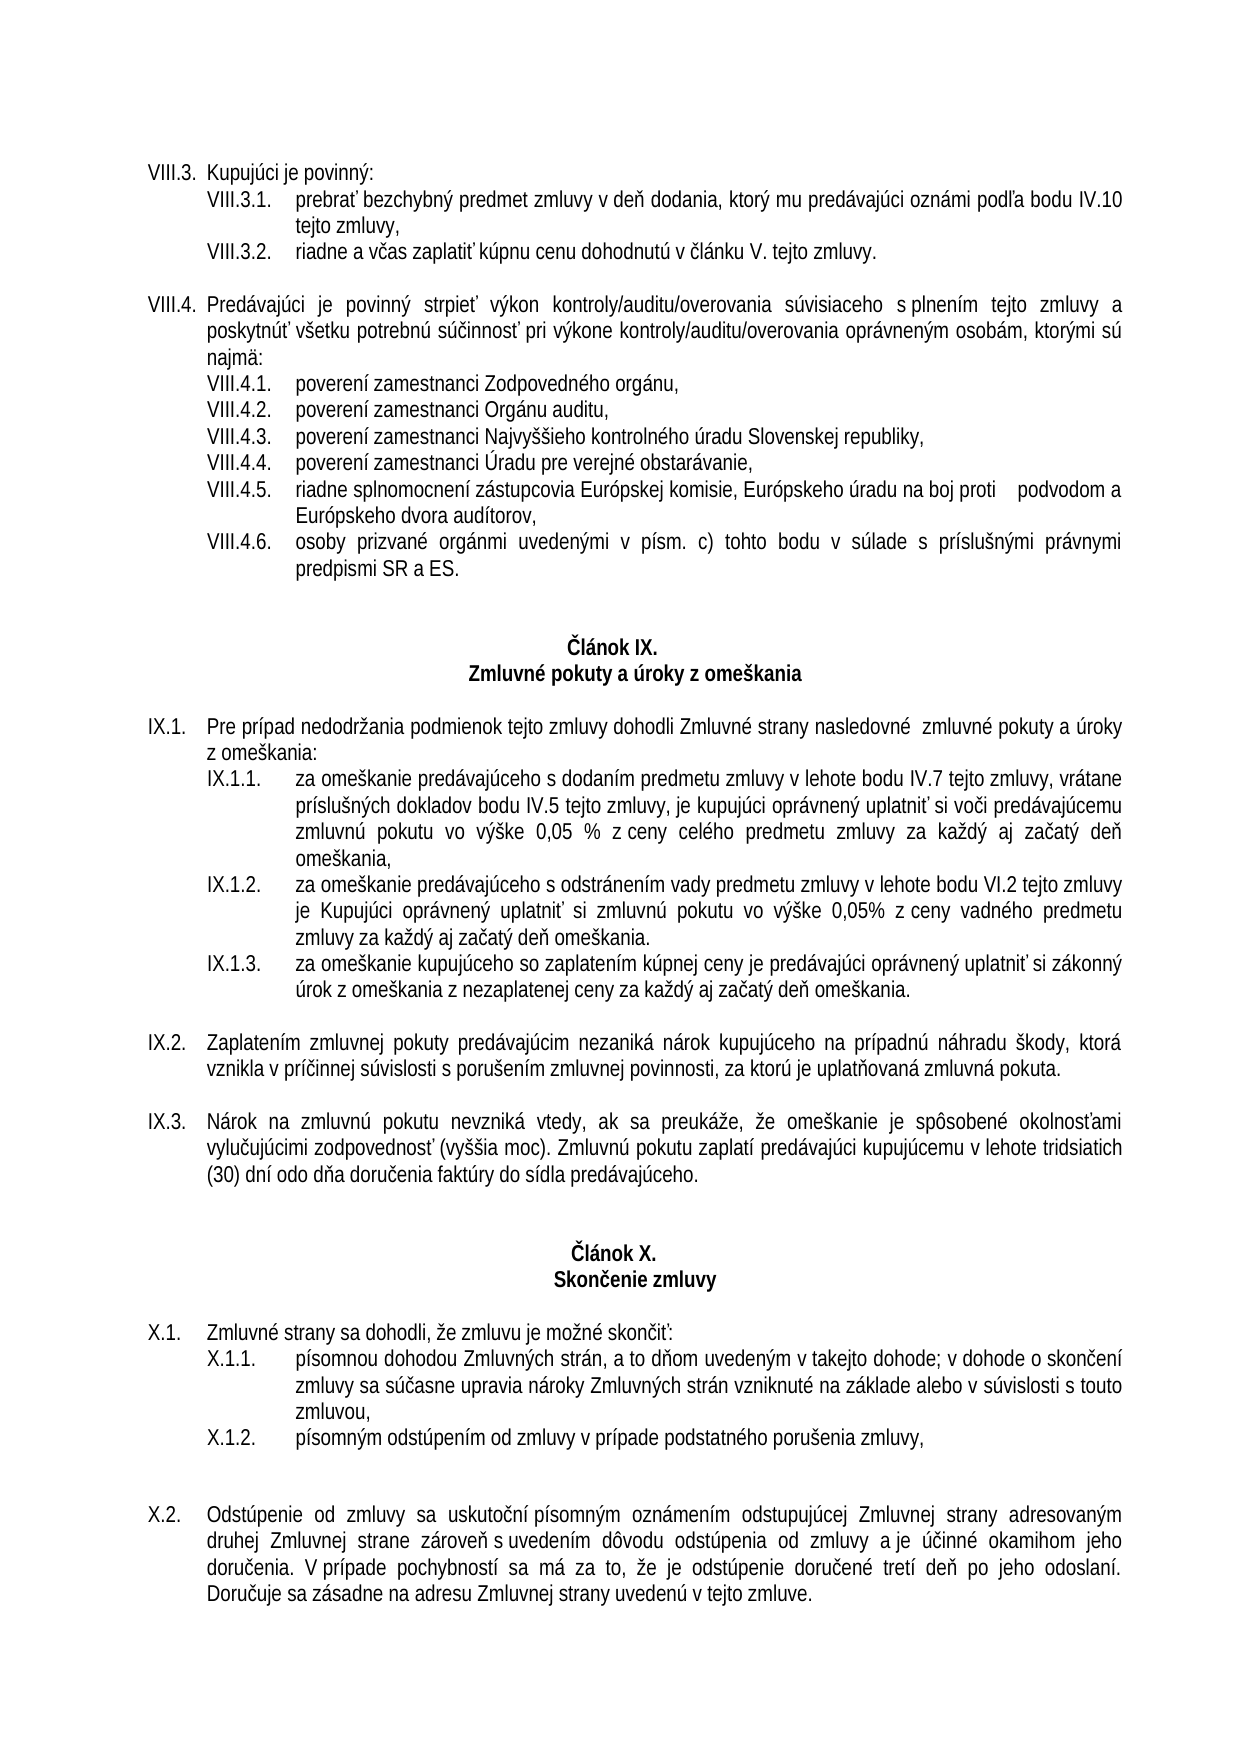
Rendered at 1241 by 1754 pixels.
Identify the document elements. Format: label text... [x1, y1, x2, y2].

list za omeškanie predávajúceho s dodaním predmetu zmluvy v lehote bodu 4.7 tejto zmluvy, vrátane príslušných dokladov bodu 4.5 tejto zmluvy, je kupujúci oprávnený uplatniť si voči predávajúcemu zmluvnú pokutu vo výške 0,05 % z ceny celého predmetu zmluvy za každý aj začatý deň omeškania, [207, 765, 1122, 871]
list písomnou dohodou Zmluvných strán, a to dňom uvedeným v takejto dohode; v dohode o skončení zmluvy sa súčasne upravia nároky Zmluvných strán vzniknuté na základe alebo v súvislosti s touto zmluvou, [207, 1345, 1122, 1424]
list písomným odstúpením od zmluvy v prípade podstatného porušenia zmluvy, [207, 1424, 1122, 1451]
list poverení zamestnanci Zodpovedného orgánu, [207, 370, 1122, 396]
list riadne splnomocnení zástupcovia Európskej komisie, Európskeho úradu na boj proti podvodom a Európskeho dvora audítorov, [207, 476, 1122, 528]
list poverení zamestnanci Najvyššieho kontrolného úradu Slovenskej republiky, [207, 423, 1122, 449]
list prebrať bezchybný predmet zmluvy v deň dodania, ktorý mu predávajúci oznámi podľa bodu 4.10 tejto zmluvy, [207, 186, 1122, 238]
list za omeškanie kupujúceho so zaplatením kúpnej ceny je predávajúci oprávnený uplatniť si zákonný úrok z omeškania z nezaplatenej ceny za každý aj začatý deň omeškania. [207, 950, 1122, 1003]
list Pre prípad nedodržania podmienok tejto zmluvy dohodli Zmluvné strany nasledovné zmluvné pokuty a úroky z omeškania: [148, 713, 1122, 765]
list Odstúpenie od zmluvy sa uskutoční písomným oznámením odstupujúcej Zmluvnej strany adresovaným druhej Zmluvnej strane zároveň s uvedením dôvodu odstúpenia od zmluvy a je účinné okamihom jeho doručenia. V prípade pochybností sa má za to, že je odstúpenie doručené tretí deň po jeho odoslaní. Doručuje sa zásadne na adresu Zmluvnej strany uvedenú v tejto zmluve. [148, 1501, 1122, 1606]
list Predávajúci je povinný strpieť výkon kontroly/auditu/overovania súvisiaceho s plnením tejto zmluvy a poskytnúť všetku potrebnú súčinnosť pri výkone kontroly/auditu/overovania oprávneným osobám, ktorými sú najmä: [148, 291, 1122, 370]
list Zmluvné strany sa dohodli, že zmluvu je možné skončiť: [148, 1319, 1122, 1345]
list za omeškanie predávajúceho s odstránením vady predmetu zmluvy v lehote bodu 6.2 tejto zmluvy je Kupujúci oprávnený uplatniť si zmluvnú pokutu vo výške 0,05% z ceny vadného predmetu zmluvy za každý aj začatý deň omeškania. [207, 871, 1122, 950]
text Skončenie zmluvy [148, 1266, 1122, 1292]
list Kupujúci je povinný: [148, 159, 1122, 186]
list riadne a včas zaplatiť kúpnu cenu dohodnutú v článku V. tejto zmluvy. [207, 238, 1122, 265]
list osoby prizvané orgánmi uvedenými v písm. c) tohto bodu v súlade s príslušnými právnymi predpismi SR a ES. [207, 528, 1122, 581]
list Nárok na zmluvnú pokutu nevzniká vtedy, ak sa preukáže, že omeškanie je spôsobené okolnosťami vylučujúcimi zodpovednosť (vyššia moc). Zmluvnú pokutu zaplatí predávajúci kupujúcemu v lehote tridsiatich (30) dní odo dňa doručenia faktúry do sídla predávajúceho. [148, 1108, 1122, 1187]
list poverení zamestnanci Úradu pre verejné obstarávanie, [207, 449, 1122, 476]
list Zaplatením zmluvnej pokuty predávajúcim nezaniká nárok kupujúceho na prípadnú náhradu škody, ktorá vznikla v príčinnej súvislosti s porušením zmluvnej povinnosti, za ktorú je uplatňovaná zmluvná pokuta. [148, 1029, 1122, 1082]
text Zmluvné pokuty a úroky z omeškania [148, 660, 1122, 686]
list poverení zamestnanci Orgánu auditu, [207, 396, 1122, 423]
